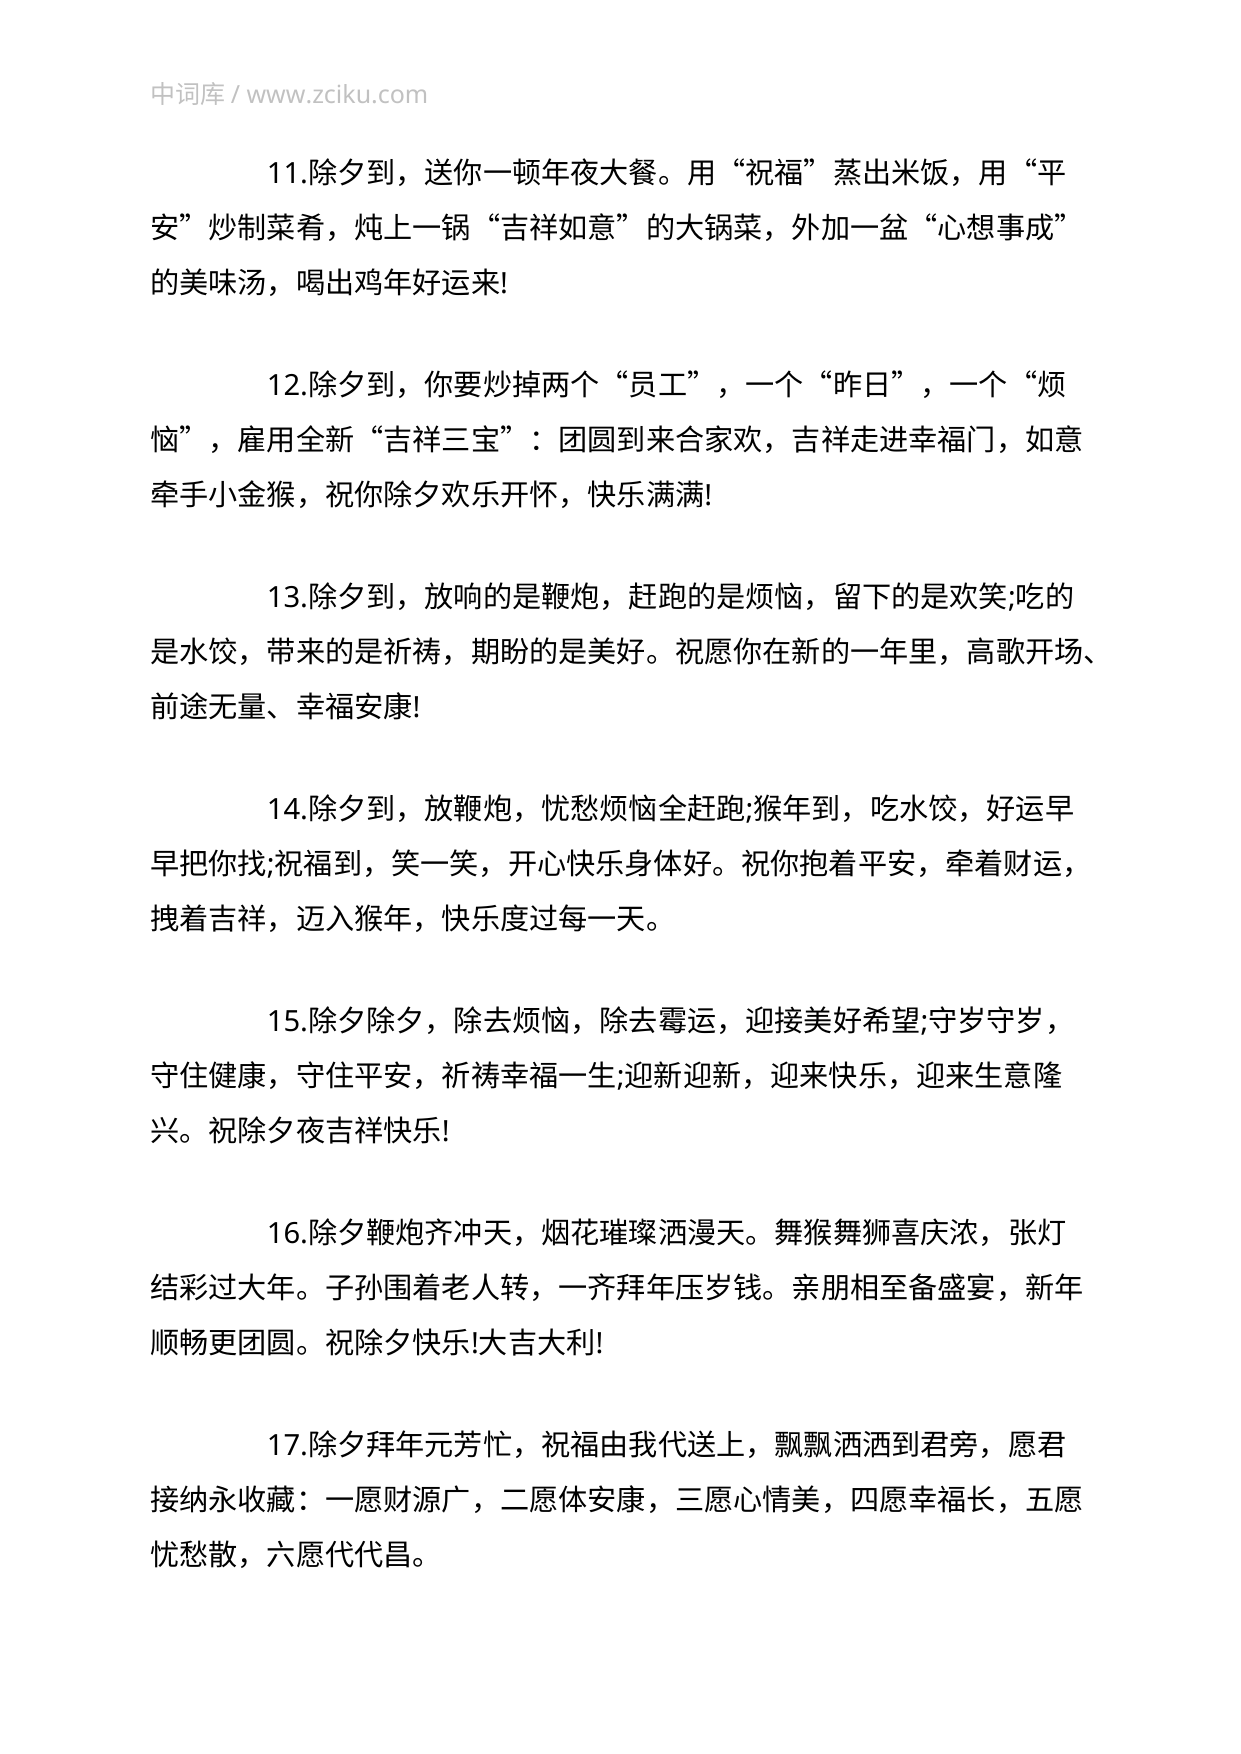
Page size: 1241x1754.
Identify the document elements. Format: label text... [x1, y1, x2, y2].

text 11.除夕到，送你一顿年夜大餐。用“祝福”蒸出米饭，用“平安”炒制菜肴，炖上一锅“吉祥如意”的大锅菜，外加一盆“心想事成”的美味汤，喝出鸡年好运来! [150, 150, 1090, 302]
text 14.除夕到，放鞭炮，忧愁烦恼全赶跑;猴年到，吃水饺，好运早早把你找;祝福到，笑一笑，开心快乐身体好。祝你抱着平安，牵着财运，拽着吉祥，迈入猴年，快乐度过每一天。 [150, 786, 1090, 938]
text 12.除夕到，你要炒掉两个“员工”，一个“昨日”，一个“烦恼”，雇用全新“吉祥三宝”：团圆到来合家欢，吉祥走进幸福门，如意牵手小金猴，祝你除夕欢乐开怀，快乐满满! [150, 362, 1090, 514]
text 17.除夕拜年元芳忙，祝福由我代送上，飘飘洒洒到君旁，愿君接纳永收藏：一愿财源广，二愿体安康，三愿心情美，四愿幸福长，五愿忧愁散，六愿代代昌。 [150, 1421, 1090, 1573]
text 16.除夕鞭炮齐冲天，烟花璀璨洒漫天。舞猴舞狮喜庆浓，张灯结彩过大年。子孙围着老人转，一齐拜年压岁钱。亲朋相至备盛宴，新年顺畅更团圆。祝除夕快乐!大吉大利! [150, 1209, 1090, 1362]
text 15.除夕除夕，除去烦恼，除去霉运，迎接美好希望;守岁守岁，守住健康，守住平安，祈祷幸福一生;迎新迎新，迎来快乐，迎来生意隆兴。祝除夕夜吉祥快乐! [150, 997, 1090, 1150]
text 13.除夕到，放响的是鞭炮，赶跑的是烦恼，留下的是欢笑;吃的是水饺，带来的是祈祷，期盼的是美好。祝愿你在新的一年里，高歌开场、前途无量、幸福安康! [150, 574, 1090, 726]
